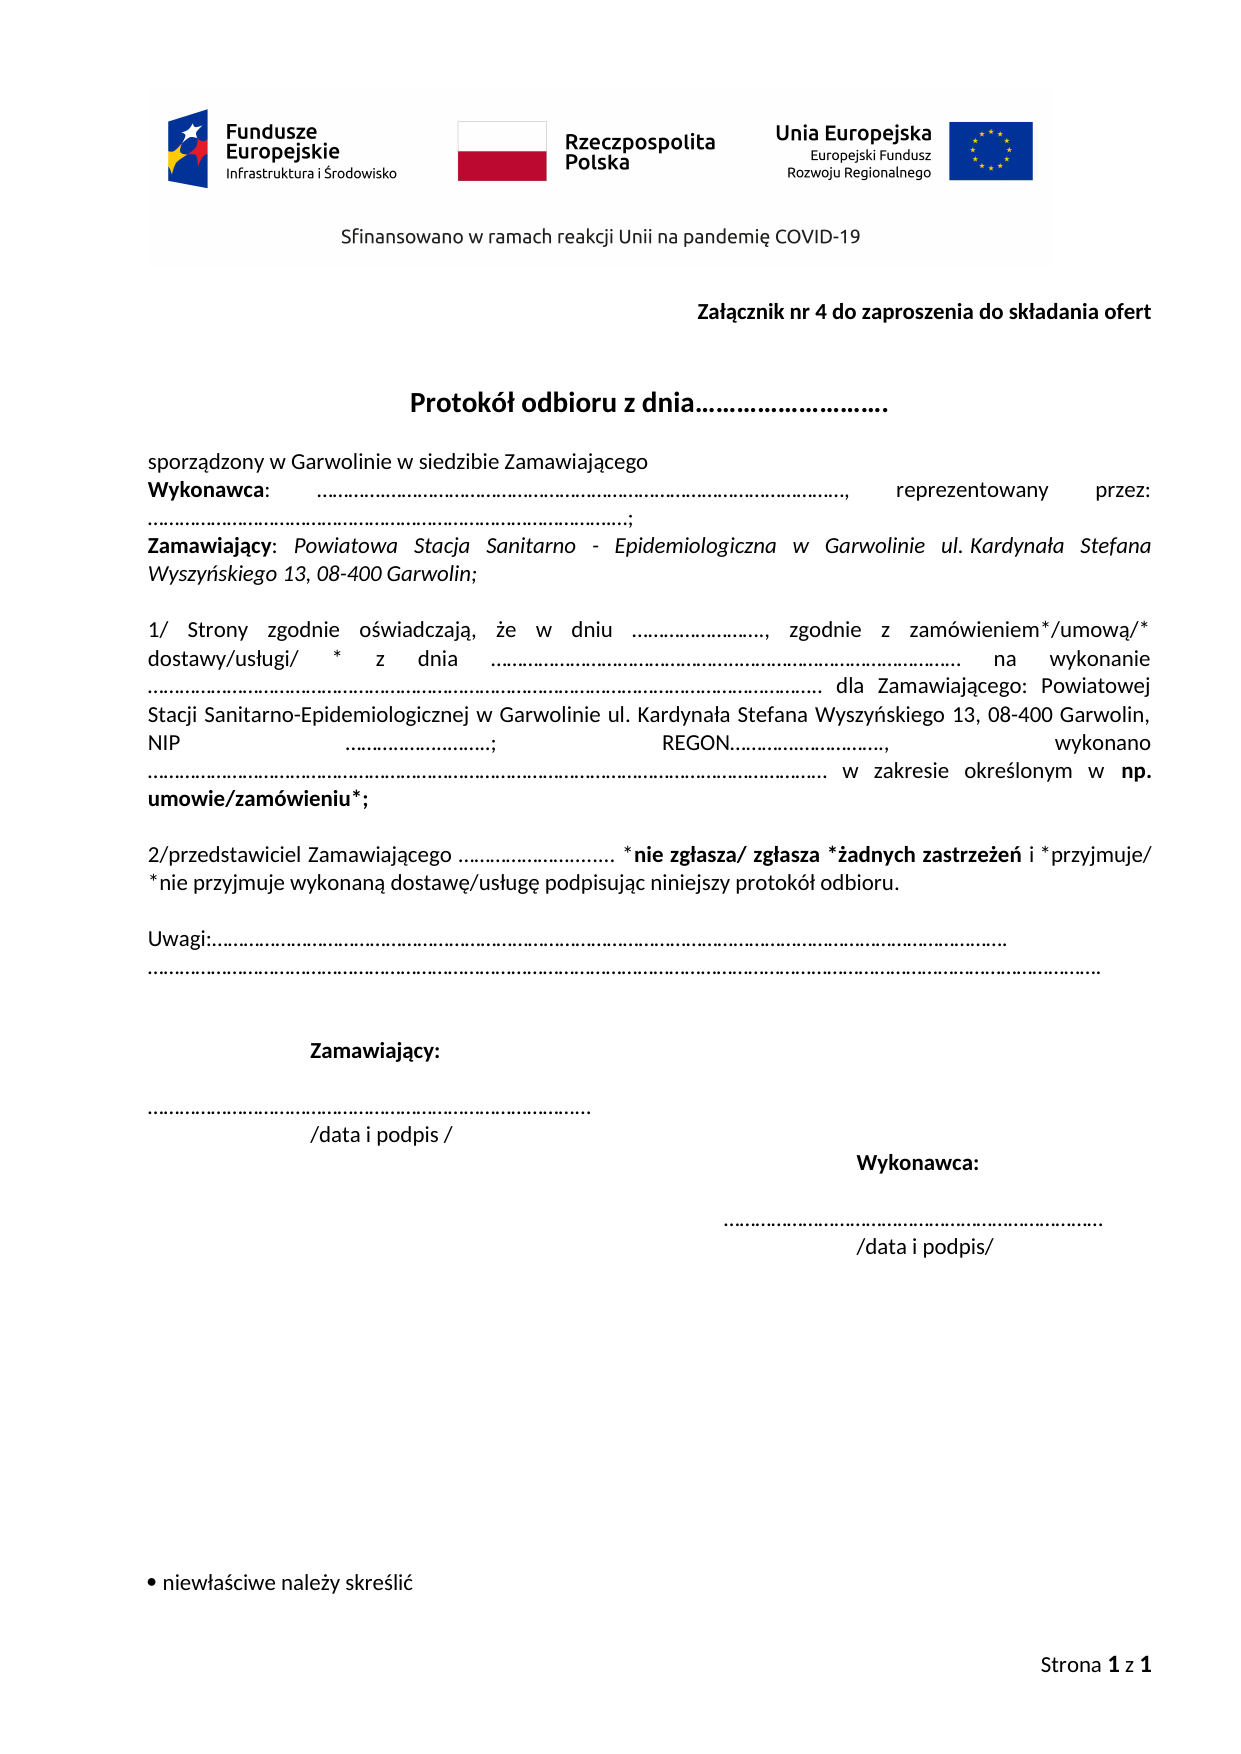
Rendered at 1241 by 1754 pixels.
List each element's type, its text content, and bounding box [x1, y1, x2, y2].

text Zamawiający: [148, 1036, 1152, 1064]
text 1/ Strony zgodnie oświadczają, że w dniu ……………………., zgodnie z zamówieniem*/umową/* dostawy/usługi/ * z dnia ………………………………………..…………………………………… na wykonanie ……………………………………………………………………………………………………………….. dla Zamawiającego: Powiatowej Stacji Sanitarno-Epidemiologicznej w Garwolinie ul. Kardynała Stefana Wyszyńskiego 13, 08-400 Garwolin, NIP ………..……..……..; REGON………….……………., wykonano ………………………………………………………………………………………………………………… w zakresie określonym w np. umowie/zamówieniu*; [148, 616, 1152, 812]
text Protokół odbioru z dnia………………………. [148, 384, 1152, 419]
text Wykonawca: ………….……………………………………………………………………………, reprezentowany przez: …………………………………………………………………………….…; [148, 476, 1152, 532]
text sporządzony w Garwolinie w siedzibie Zamawiającego [148, 447, 1152, 476]
text Zamawiający: Powiatowa Stacja Sanitarno - Epidemiologiczna w Garwolinie ul. Kardynała Stefana Wyszyńskiego 13, 08-400 Garwolin; [148, 532, 1152, 588]
text ……………………………………………………………… [148, 1204, 1152, 1232]
text Uwagi:…………………………………………………………………………………………………………………………………….………………………………………………………………………………………………………………………………………………………………. [148, 924, 1152, 980]
text /data i podpis / [148, 1120, 1152, 1148]
list niewłaściwe należy skreślić [148, 1568, 1152, 1596]
text Załącznik nr 4 do zaproszenia do składania ofert [148, 297, 1152, 325]
text Wykonawca: [148, 1148, 1152, 1176]
text 2/przedstawiciel Zamawiającego …………………........ *nie zgłasza/ zgłasza *żadnych zastrzeżeń i *przyjmuje/ *nie przyjmuje wykonaną dostawę/usługę podpisując niniejszy protokół odbioru. [148, 840, 1152, 896]
text /data i podpis/ [148, 1232, 1152, 1260]
text ………………………………………………………………………... [148, 1092, 1152, 1120]
picture [147, 88, 1053, 267]
